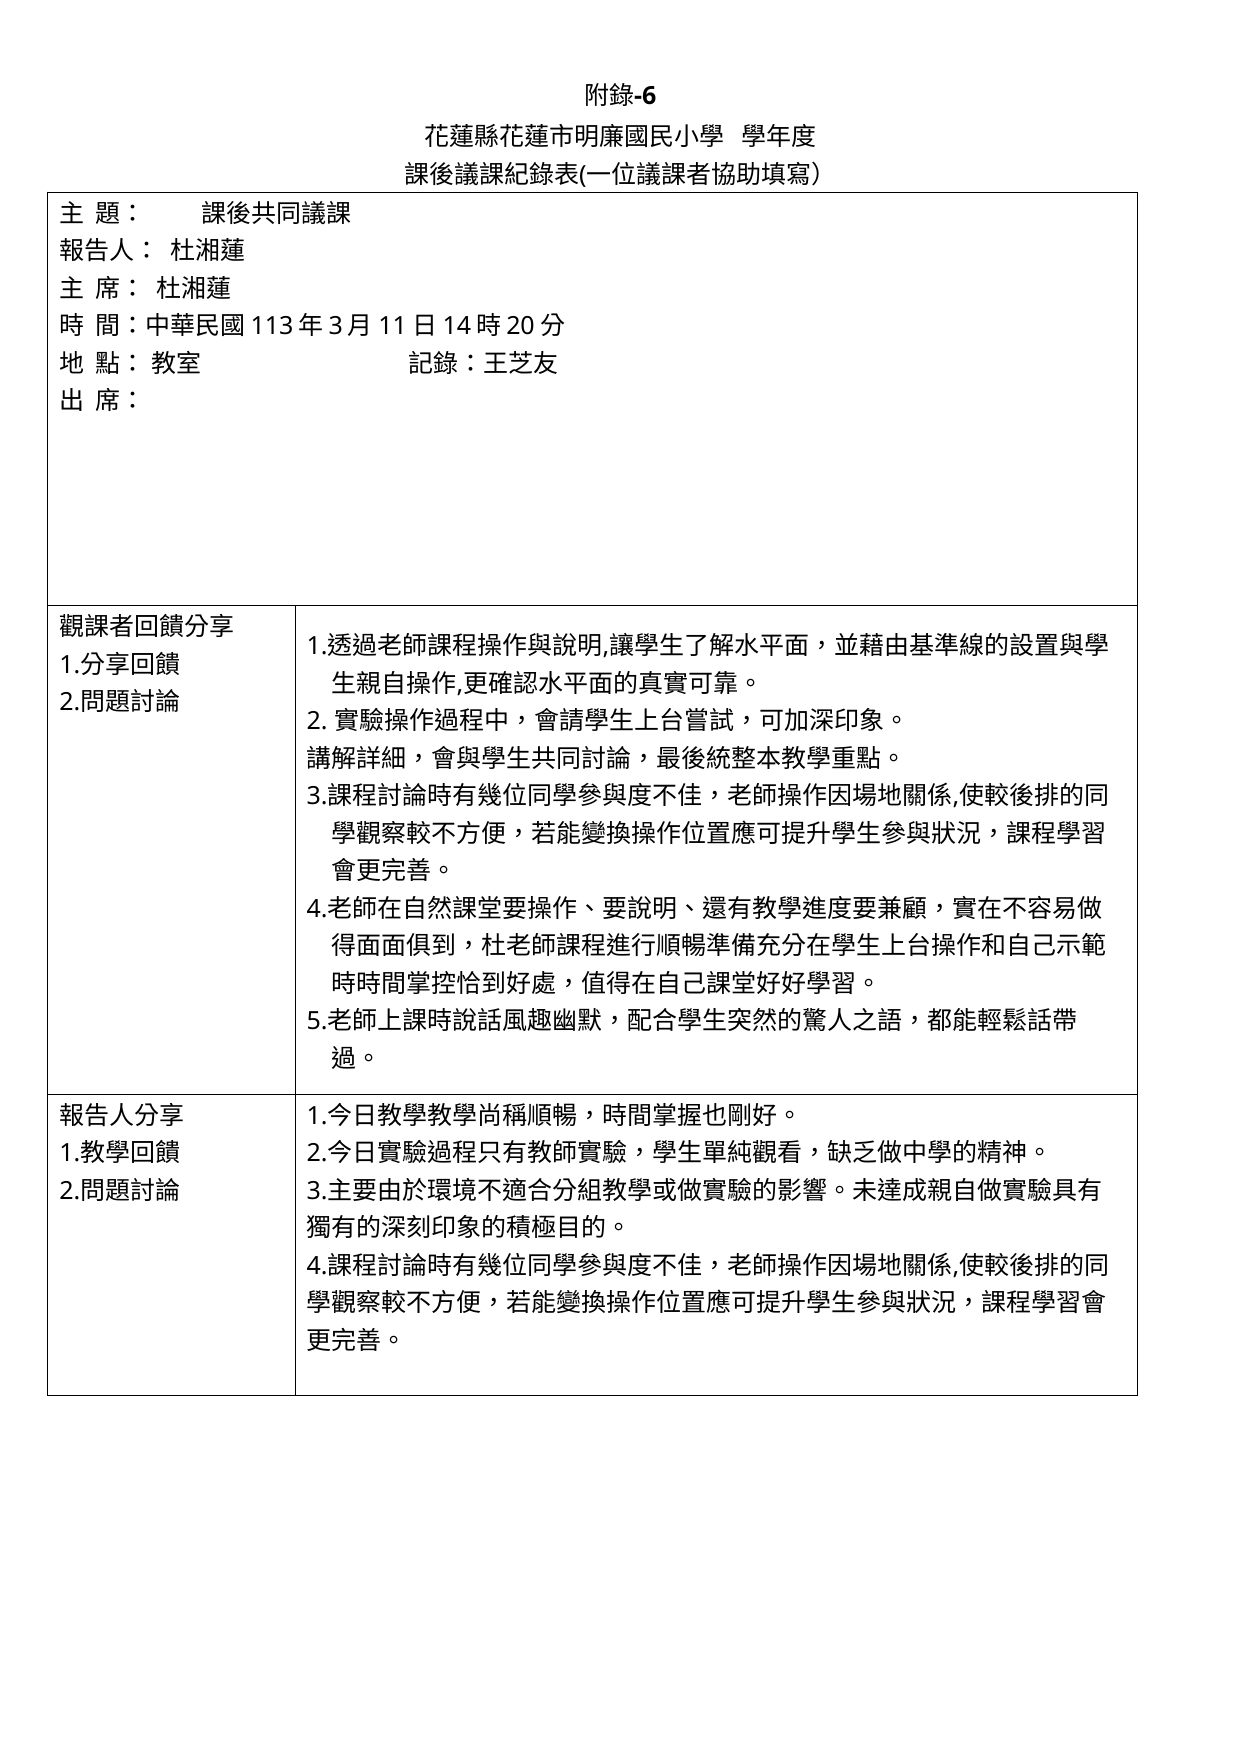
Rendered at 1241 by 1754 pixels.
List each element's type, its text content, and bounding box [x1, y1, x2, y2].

text 花蓮縣花蓮市明廉國民小學 學年度 [59, 112, 1181, 154]
table_cell 1.今日教學教學尚稱順暢，時間掌握也剛好。 2.今日實驗過程只有教師實驗，學生單純觀看，缺乏做中學的精神。 3.主要由於環境不適合分組教學或做實驗的影響。未達成親自做實驗具有獨有的深刻印象的積極目的。 4.課程討論時有幾位同學參與度不佳，老師操作因場地關係,使較後排的同學觀察較不方便，若能變換操作位置應可提升學生參與狀況，課程學習會更完善。 [296, 1095, 1137, 1395]
table_header 主 題： 課後共同議課 報告人： 杜湘蓮 主 席： 杜湘蓮 時 間：中華民國113年3月 11日 14時20分 地 點： 教室 記錄：王芝友 出 席： [48, 193, 1137, 605]
table_cell 1.透過老師課程操作與說明,讓學生了解水平面，並藉由基準線的設置與學生親自操作,更確認水平面的真實可靠。 2. 實驗操作過程中，會請學生上台嘗試，可加深印象。 講解詳細，會與學生共同討論，最後統整本教學重點。 3.課程討論時有幾位同學參與度不佳，老師操作因場地關係,使較後排的同學觀察較不方便，若能變換操作位置應可提升學生參與狀況，課程學習會更完善。 4.老師在自然課堂要操作、要說明、還有教學進度要兼顧，實在不容易做得面面俱到，杜老師課程進行順暢準備充分在學生上台操作和自己示範時時間掌控恰到好處，值得在自己課堂好好學習。 5.老師上課時說話風趣幽默，配合學生突然的驚人之語，都能輕鬆話帶過。 [296, 606, 1137, 1094]
text 附錄-6 [59, 71, 1181, 112]
table_cell 觀課者回饋分享 分享回饋 問題討論 [48, 606, 295, 1094]
table_cell 報告人分享 教學回饋 問題討論 [48, 1095, 295, 1395]
text 課後議課紀錄表(一位議課者協助填寫） [59, 154, 1181, 192]
